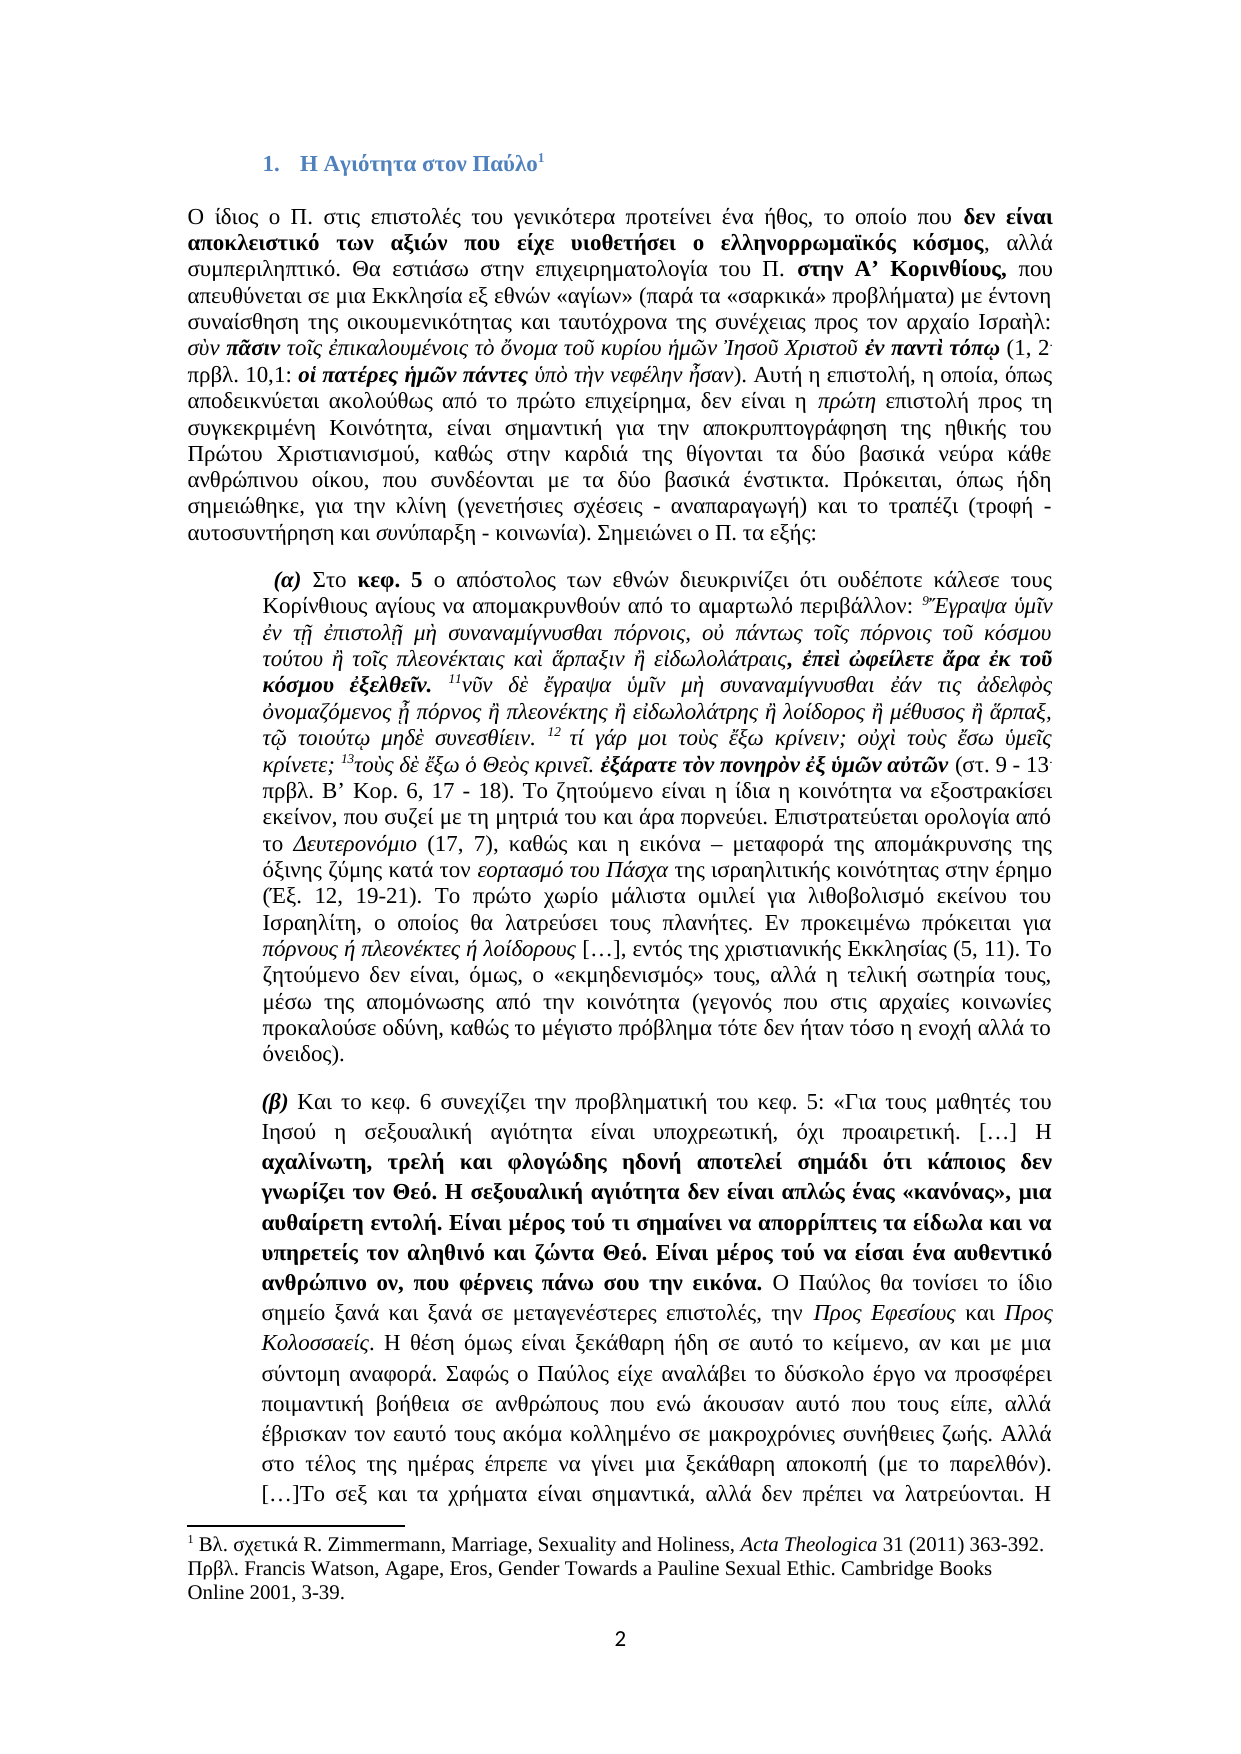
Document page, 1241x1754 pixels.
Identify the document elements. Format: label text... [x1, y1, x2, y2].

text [261, 1088, 1053, 1507]
subtitle Η Αγιότητα στον Παύλο [262, 150, 1053, 176]
text Ο ίδιος ο Π. στις επιστολές του γενικότερα προτείνει ένα ήθος, το οποίο που δεν είναι αποκλειστικό των αξιών που είχε υιοθετήσει ο ελληνορρωμαϊκός κόσμος, αλλά συμπεριληπτικό. Θα εστιάσω στην επιχειρηματολογία του Π. στην Α’ Κορινθίους, που απευθύνεται σε μια Εκκλησία εξ εθνών «αγίων» (παρά τα «σαρκικά» προβλήματα) με έντονη συναίσθηση της οικουμενικότητας και ταυτόχρονα της συνέχειας προς τον αρχαίο Ισραὴλ: σὺν πᾶσιν τοῖς ἐπικαλουμένοις τὸ ὄνομα τοῦ κυρίου ἡμῶν Ἰησοῦ Χριστοῦ ἐν παντὶ τόπῳ (1, 2. πρβλ. 10,1: οἱ πατέρες ἡμῶν πάντες ὑπὸ τὴν νεφέλην ἦσαν). Αυτή η επιστολή, η οποία, όπως αποδεικνύεται ακολούθως από το πρώτο επιχείρημα, δεν είναι η πρώτη επιστολή προς τη συγκεκριμένη Κοινότητα, είναι σημαντική για την αποκρυπτογράφηση της ηθικής του Πρώτου Χριστιανισμού, καθώς στην καρδιά της θίγονται τα δύο βασικά νεύρα κάθε ανθρώπινου οίκου, που συνδέονται με τα δύο βασικά ένστικτα. Πρόκειται, όπως ήδη σημειώθηκε, για την κλίνη (γενετήσιες σχέσεις - αναπαραγωγή) και το τραπέζι (τροφή - αυτοσυντήρηση και συνύπαρξη - κοινωνία). Σημειώνει ο Π. τα εξής: [187, 203, 1053, 545]
text (α) Στο κεφ. 5 ο απόστολος των εθνών διευκρινίζει ότι ουδέποτε κάλεσε τους Κορίνθιους αγίους να απομακρυνθούν από το αμαρτωλό περιβάλλον: 9Ἔγραψα ὑμῖν ἐν τῇ ἐπιστολῇ μὴ συναναμίγνυσθαι πόρνοις, οὐ πάντως τοῖς πόρνοις τοῦ κόσμου τούτου ἢ τοῖς πλεονέκταις καὶ ἅρπαξιν ἢ εἰδωλολάτραις, ἐπεὶ ὠφείλετε ἄρα ἐκ τοῦ κόσμου ἐξελθεῖν. 11νῦν δὲ ἔγραψα ὑμῖν μὴ συναναμίγνυσθαι ἐάν τις ἀδελφὸς ὀνομαζόμενος ᾖ πόρνος ἢ πλεονέκτης ἢ εἰδωλολάτρης ἢ λοίδορος ἢ μέθυσος ἢ ἅρπαξ, τῷ τοιούτῳ μηδὲ συνεσθίειν. 12 τί γάρ μοι τοὺς ἔξω κρίνειν; οὐχὶ τοὺς ἔσω ὑμεῖς κρίνετε; 13τοὺς δὲ ἔξω ὁ Θεὸς κρινεῖ. ἐξάρατε τὸν πονηρὸν ἐξ ὑμῶν αὐτῶν (στ. 9 - 13. πρβλ. Β’ Κορ. 6, 17 - 18). Το ζητούμενο είναι η ίδια η κοινότητα να εξοστρακίσει εκείνον, που συζεί με τη μητριά του και άρα πορνεύει. Επιστρατεύεται ορολογία από το Δευτερονόμιο (17, 7), καθώς και η εικόνα – μεταφορά της απομάκρυνσης της όξινης ζύμης κατά τον εορτασμό του Πάσχα της ισραηλιτικής κοινότητας στην έρημο (Έξ. 12, 19-21). Το πρώτο χωρίο μάλιστα ομιλεί για λιθοβολισμό εκείνου του Ισραηλίτη, ο οποίος θα λατρεύσει τους πλανήτες. Εν προκειμένω πρόκειται για πόρνους ή πλεονέκτες ή λοίδορους […], εντός της χριστιανικής Εκκλησίας (5, 11). Το ζητούμενο δεν είναι, όμως, ο «εκμηδενισμός» τους, αλλά η τελική σωτηρία τους, μέσω της απομόνωσης από την κοινότητα (γεγονός που στις αρχαίες κοινωνίες προκαλούσε οδύνη, καθώς το μέγιστο πρόβλημα τότε δεν ήταν τόσο η ενοχή αλλά το όνειδος). [262, 566, 1053, 1067]
